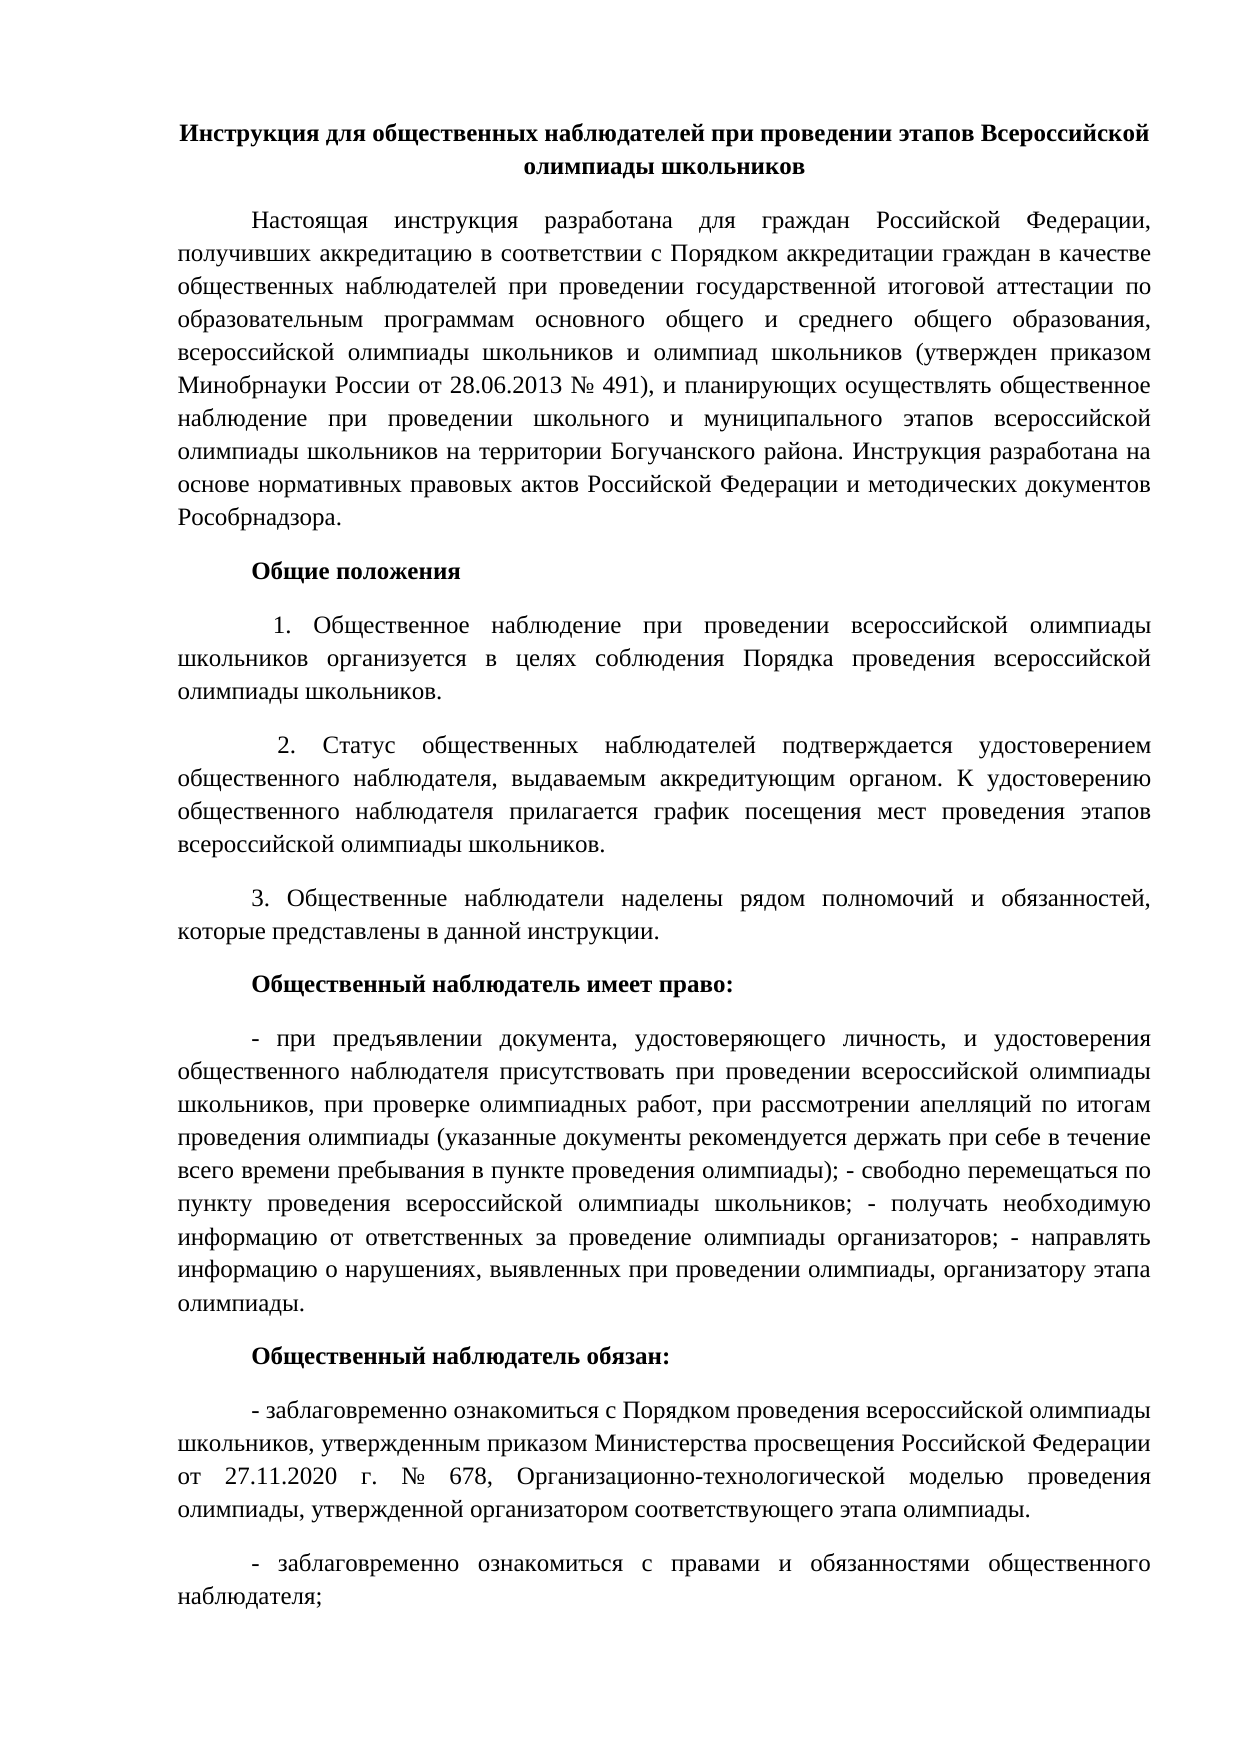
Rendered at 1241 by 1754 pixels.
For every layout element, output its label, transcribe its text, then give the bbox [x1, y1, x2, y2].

text - заблаговременно ознакомиться с правами и обязанностями общественного наблюдателя; [177, 1548, 1152, 1610]
text - при предъявлении документа, удостоверяющего личность, и удостоверения общественного наблюдателя присутствовать при проведении всероссийской олимпиады школьников, при проверке олимпиадных работ, при рассмотрении апелляций по итогам проведения олимпиады (указанные документы рекомендуется держать при себе в течение всего времени пребывания в пункте проведения олимпиады); - свободно перемещаться по пункту проведения всероссийской олимпиады школьников; - получать необходимую информацию от ответственных за проведение олимпиады организаторов; - направлять информацию о нарушениях, выявленных при проведении олимпиады, организатору этапа олимпиады. [177, 1023, 1152, 1316]
text Инструкция для общественных наблюдателей при проведении этапов Всероссийской олимпиады школьников [177, 118, 1152, 180]
text Общие положения [177, 556, 1152, 585]
text - заблаговременно ознакомиться с Порядком проведения всероссийской олимпиады школьников, утвержденным приказом Министерства просвещения Российской Федерации от 27.11.2020 г. № 678, Организационно-технологической моделью проведения олимпиады, утвержденной организатором соответствующего этапа олимпиады. [177, 1395, 1152, 1523]
text Общественный наблюдатель обязан: [177, 1341, 1152, 1370]
text 3. Общественные наблюдатели наделены рядом полномочий и обязанностей, которые представлены в данной инструкции. [177, 883, 1152, 944]
text Настоящая инструкция разработана для граждан Российской Федерации, получивших аккредитацию в соответствии с Порядком аккредитации граждан в качестве общественных наблюдателей при проведении государственной итоговой аттестации по образовательным программам основного общего и среднего общего образования, всероссийской олимпиады школьников и олимпиад школьников (утвержден приказом Минобрнауки России от 28.06.2013 № 491), и планирующих осуществлять общественное наблюдение при проведении школьного и муниципального этапов всероссийской олимпиады школьников на территории Богучанского района. Инструкция разработана на основе нормативных правовых актов Российской Федерации и методических документов Рособрнадзора. [177, 205, 1152, 531]
text Общественный наблюдатель имеет право: [177, 969, 1152, 998]
text 2. Статус общественных наблюдателей подтверждается удостоверением общественного наблюдателя, выдаваемым аккредитующим органом. К удостоверению общественного наблюдателя прилагается график посещения мест проведения этапов всероссийской олимпиады школьников. [177, 730, 1152, 858]
text 1. Общественное наблюдение при проведении всероссийской олимпиады школьников организуется в целях соблюдения Порядка проведения всероссийской олимпиады школьников. [177, 610, 1152, 705]
